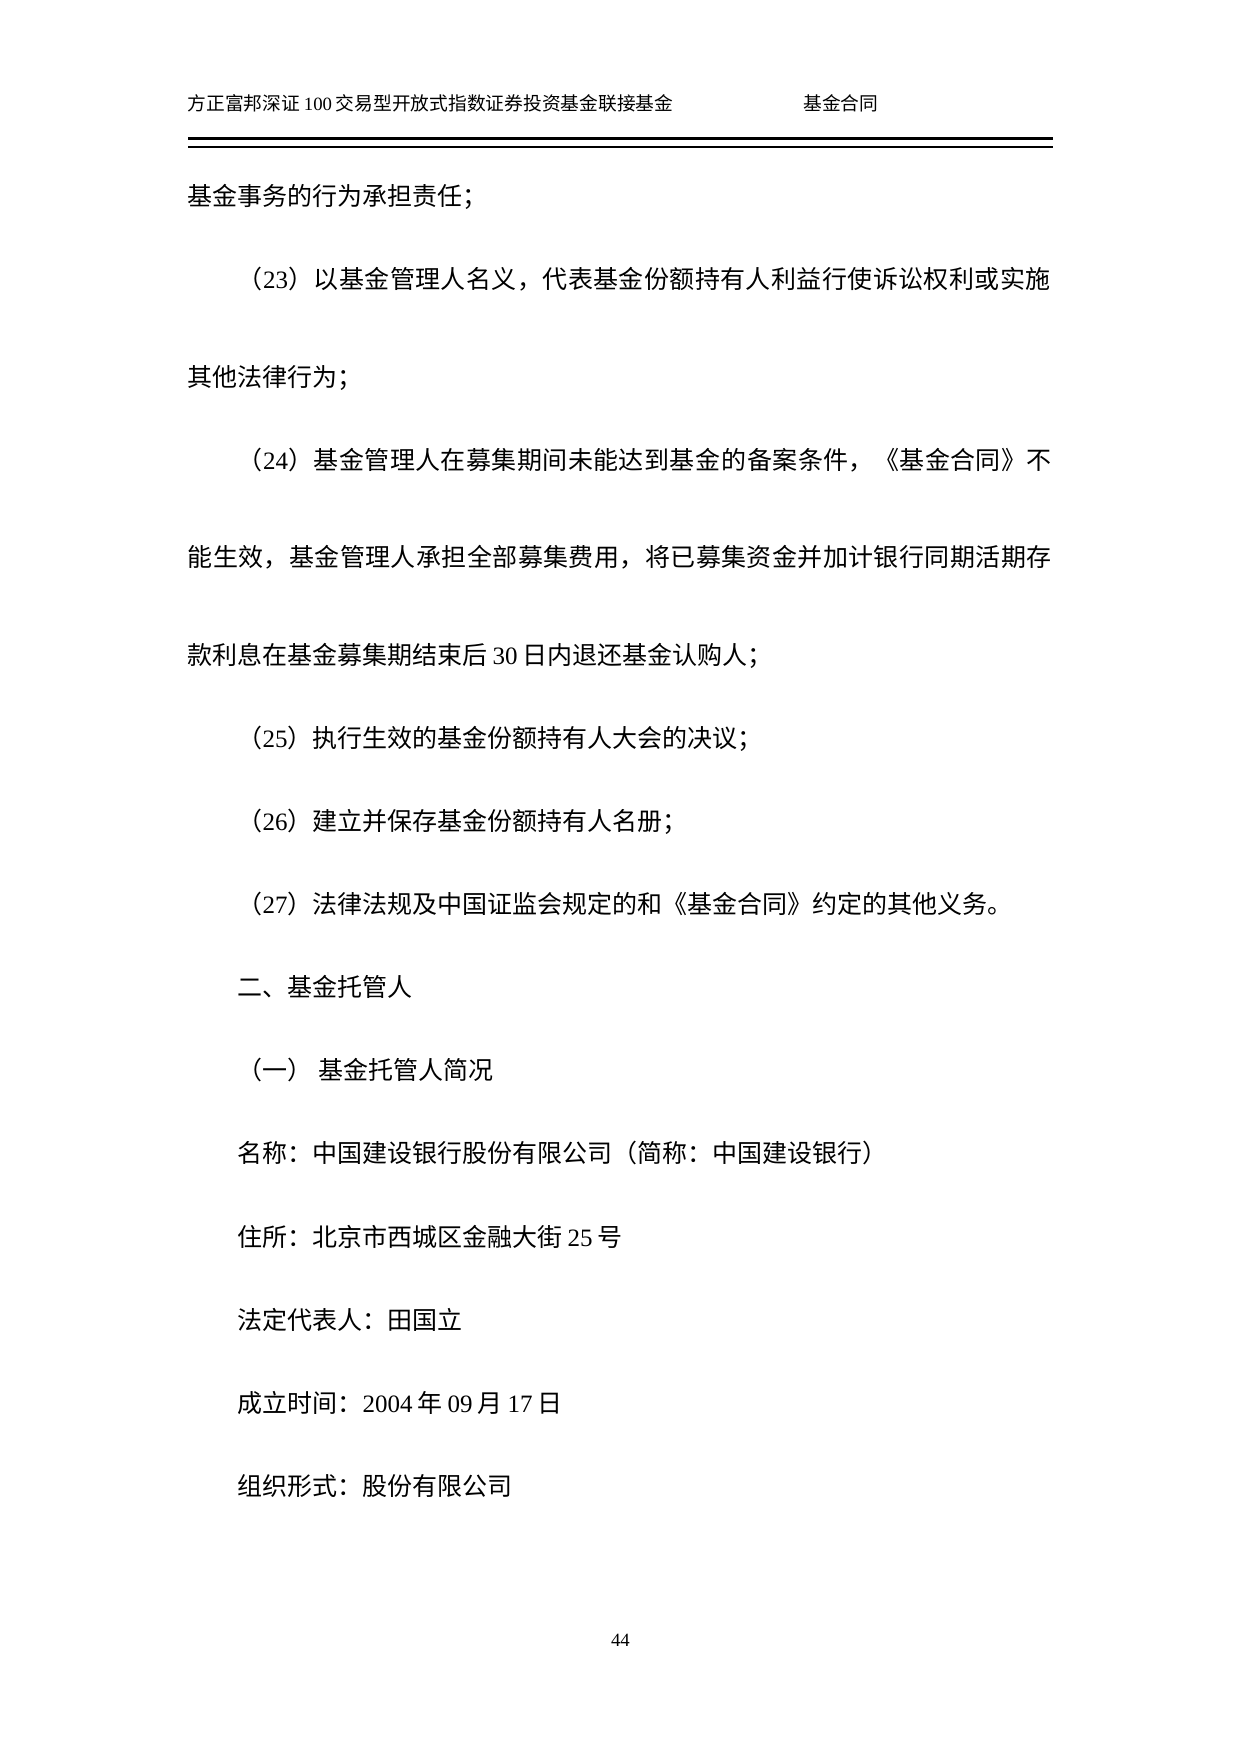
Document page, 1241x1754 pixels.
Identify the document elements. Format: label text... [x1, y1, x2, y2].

text 二、基金托管人 [187, 953, 1053, 1018]
text （一） 基金托管人简况 [187, 1036, 1053, 1101]
text （25）执行生效的基金份额持有人大会的决议； [187, 704, 1053, 769]
text （24）基金管理人在募集期间未能达到基金的备案条件，《基金合同》不能生效，基金管理人承担全部募集费用，将已募集资金并加计银行同期活期存款利息在基金募集期结束后30日内退还基金认购人； [187, 426, 1053, 686]
text （23）以基金管理人名义，代表基金份额持有人利益行使诉讼权利或实施其他法律行为； [187, 245, 1053, 408]
text （26）建立并保存基金份额持有人名册； [187, 787, 1053, 852]
text 住所：北京市西城区金融大街25号 [187, 1203, 1053, 1268]
text （27）法律法规及中国证监会规定的和《基金合同》约定的其他义务。 [187, 870, 1053, 935]
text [187, 162, 1053, 227]
text 法定代表人：田国立 [187, 1286, 1053, 1351]
text 组织形式：股份有限公司 [187, 1452, 1053, 1517]
text 名称：中国建设银行股份有限公司（简称：中国建设银行） [187, 1119, 1053, 1184]
text 成立时间：2004年09月17日 [187, 1369, 1053, 1434]
